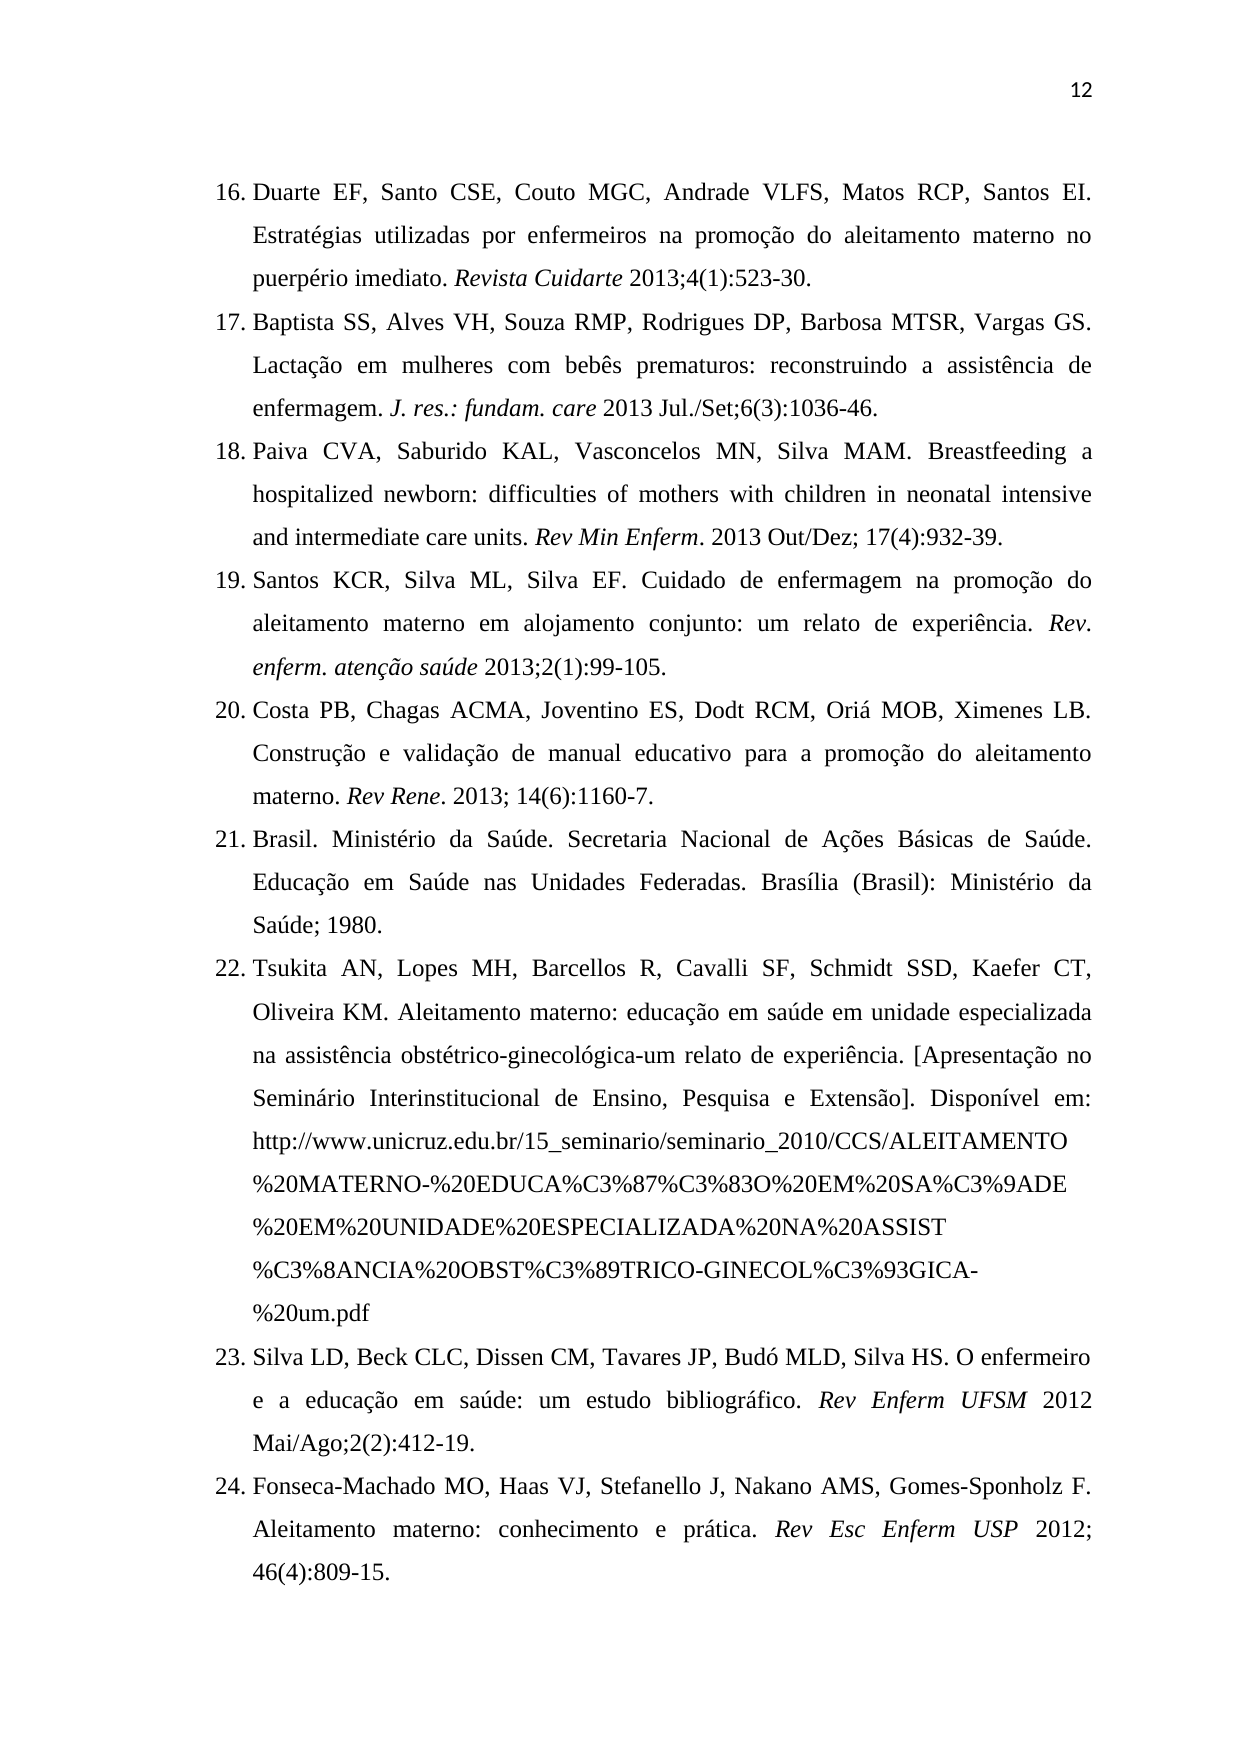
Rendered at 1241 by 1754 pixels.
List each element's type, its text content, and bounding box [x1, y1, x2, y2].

list Baptista SS, Alves VH, Souza RMP, Rodrigues DP, Barbosa MTSR, Vargas GS. Lactação em mulheres com bebês prematuros: reconstruindo a assistência de enfermagem. J. res.: fundam. care 2013 Jul./Set;6(3):1036-46. [215, 307, 1092, 422]
list Paiva CVA, Saburido KAL, Vasconcelos MN, Silva MAM. Breastfeeding a hospitalized newborn: difficulties of mothers with children in neonatal intensive and intermediate care units. Rev Min Enferm. 2013 Out/Dez; 17(4):932-39. [215, 436, 1092, 551]
list Duarte EF, Santo CSE, Couto MGC, Andrade VLFS, Matos RCP, Santos EI. Estratégias utilizadas por enfermeiros na promoção do aleitamento materno no puerpério imediato. Revista Cuidarte 2013;4(1):523-30. [215, 177, 1092, 292]
list Tsukita AN, Lopes MH, Barcellos R, Cavalli SF, Schmidt SSD, Kaefer CT, Oliveira KM. Aleitamento materno: educação em saúde em unidade especializada na assistência obstétrico-ginecológica-um relato de experiência. [Apresentação no Seminário Interinstitucional de Ensino, Pesquisa e Extensão]. Disponível em: http://www.unicruz.edu.br/15_seminario/seminario_2010/CCS/ALEITAMENTO%20MATERNO-%20EDUCA%C3%87%C3%83O%20EM%20SA%C3%9ADE%20EM%20UNIDADE%20ESPECIALIZADA%20NA%20ASSIST%C3%8ANCIA%20OBST%C3%89TRICO-GINECOL%C3%93GICA-%20um.pdf [215, 953, 1092, 1327]
list Santos KCR, Silva ML, Silva EF. Cuidado de enfermagem na promoção do aleitamento materno em alojamento conjunto: um relato de experiência. Rev. enferm. atenção saúde 2013;2(1):99-105. [215, 565, 1092, 680]
list Fonseca-Machado MO, Haas VJ, Stefanello J, Nakano AMS, Gomes-Sponholz F. Aleitamento materno: conhecimento e prática. Rev Esc Enferm USP 2012; 46(4):809-15. [215, 1471, 1092, 1586]
list Costa PB, Chagas ACMA, Joventino ES, Dodt RCM, Oriá MOB, Ximenes LB. Construção e validação de manual educativo para a promoção do aleitamento materno. Rev Rene. 2013; 14(6):1160-7. [215, 695, 1092, 810]
list Silva LD, Beck CLC, Dissen CM, Tavares JP, Budó MLD, Silva HS. O enfermeiro e a educação em saúde: um estudo bibliográfico. Rev Enferm UFSM 2012 Mai/Ago;2(2):412-19. [215, 1342, 1092, 1457]
list Brasil. Ministério da Saúde. Secretaria Nacional de Ações Básicas de Saúde. Educação em Saúde nas Unidades Federadas. Brasília (Brasil): Ministério da Saúde; 1980. [215, 824, 1092, 939]
